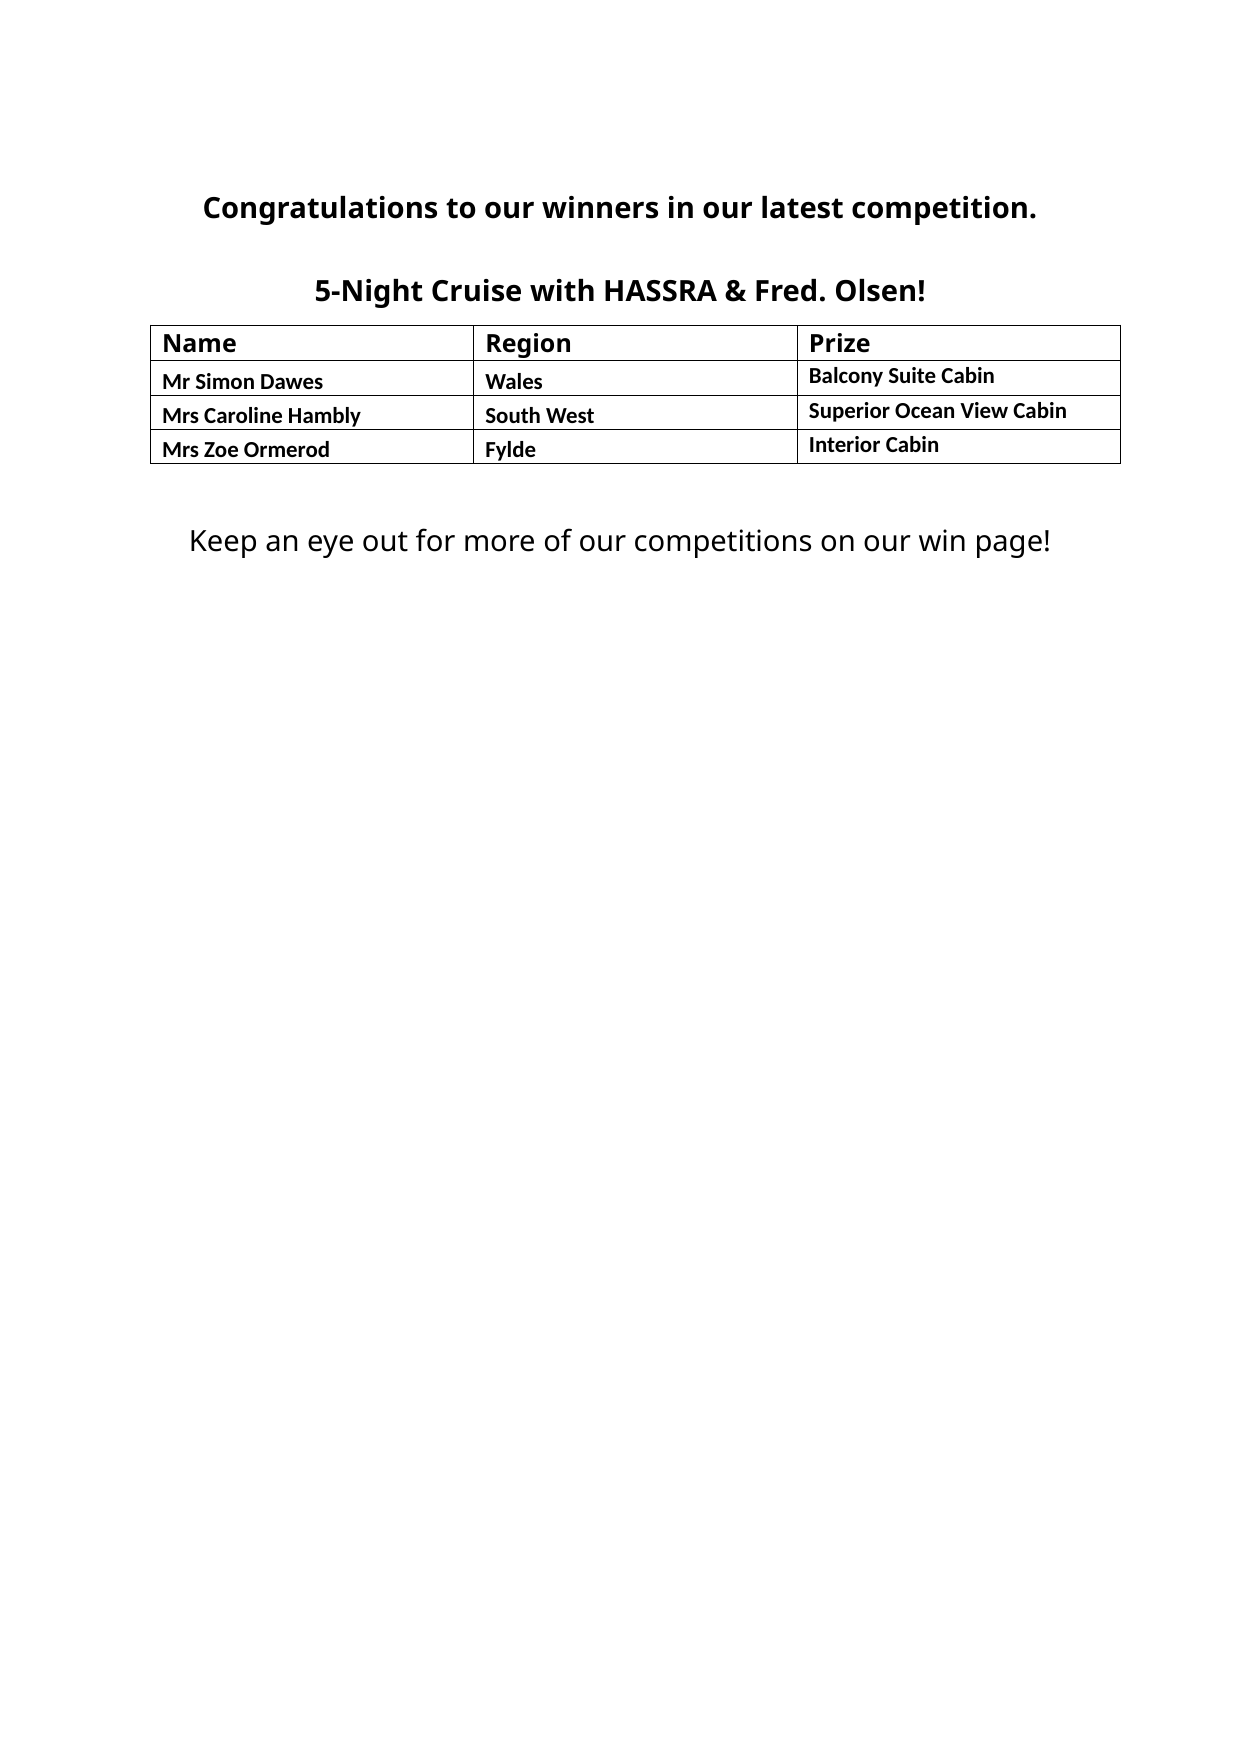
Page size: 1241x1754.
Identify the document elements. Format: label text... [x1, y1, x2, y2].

table_header Region [474, 326, 797, 360]
table_cell Mr Simon Dawes [151, 361, 473, 395]
table_header Prize [798, 326, 1120, 360]
table_cell Mrs Caroline Hambly [151, 396, 473, 429]
table_cell Balcony Suite Cabin [798, 361, 1120, 395]
table_cell Wales [474, 361, 797, 395]
table_cell Superior Ocean View Cabin [798, 396, 1120, 429]
subtitle Congratulations to our winners in our latest competition. [150, 187, 1090, 227]
table_cell Fylde [474, 430, 797, 463]
table_cell South West [474, 396, 797, 429]
subtitle Keep an eye out for more of our competitions on our win page! [150, 520, 1090, 560]
table_header Name [151, 326, 473, 360]
table_cell Mrs Zoe Ormerod [151, 430, 473, 463]
table_cell Interior Cabin [798, 430, 1120, 463]
subtitle 5-Night Cruise with HASSRA & Fred. Olsen! [150, 271, 1090, 310]
